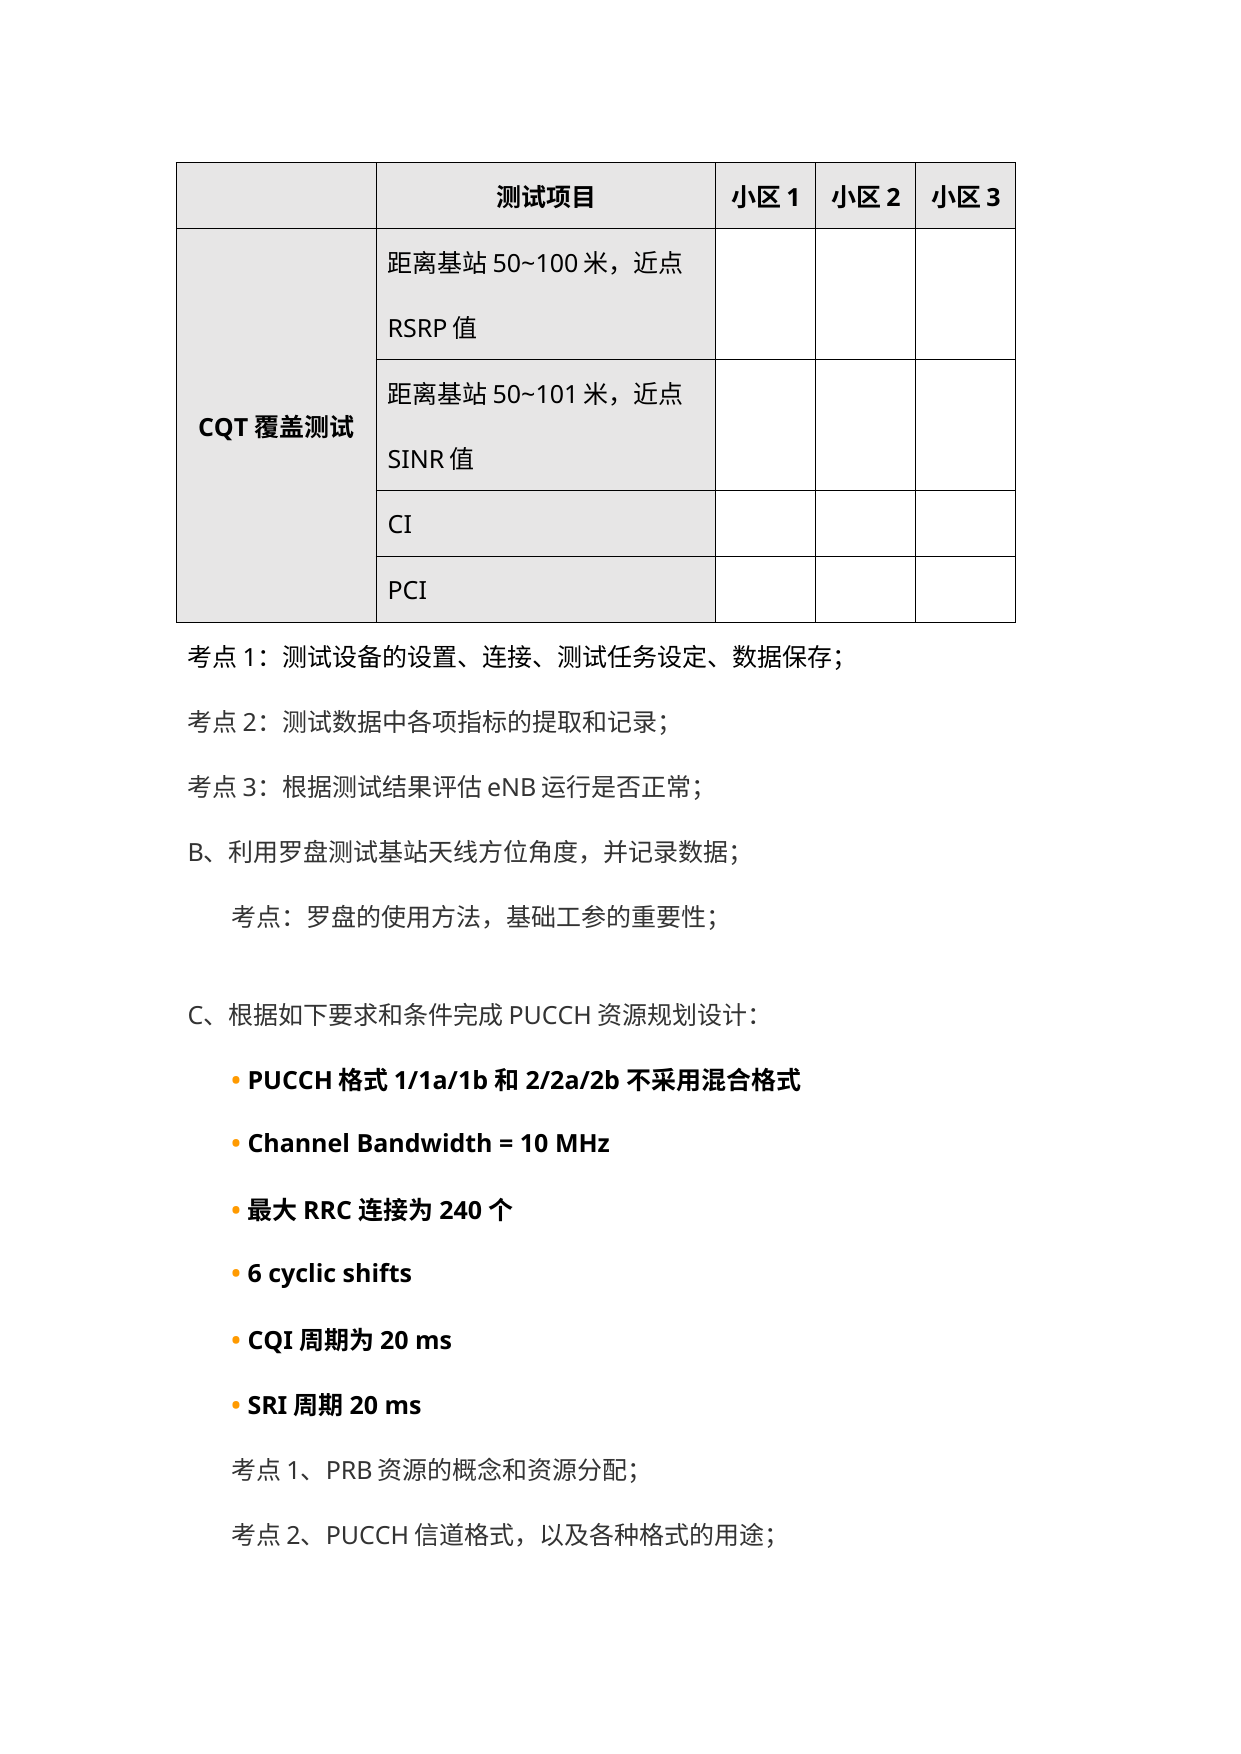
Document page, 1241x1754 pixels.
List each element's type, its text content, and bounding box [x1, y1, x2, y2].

table_cell [816, 360, 915, 490]
text C、根据如下要求和条件完成PUCCH资源规划设计： [187, 981, 1053, 1046]
table_cell [716, 491, 815, 556]
text 考点：罗盘的使用方法，基础工参的重要性； [231, 883, 1053, 948]
table_cell [916, 229, 1015, 359]
table_cell [916, 360, 1015, 490]
table_cell [716, 229, 815, 359]
text • CQI 周期为 20 ms [231, 1306, 1053, 1371]
text 考点2、PUCCH信道格式，以及各种格式的用途； [231, 1501, 1053, 1566]
table_cell [816, 557, 915, 622]
table_header cell 2 小区2 [816, 163, 915, 228]
text 考点2：测试数据中各项指标的提取和记录； [187, 688, 1053, 753]
text 考点1、PRB资源的概念和资源分配； [231, 1436, 1053, 1501]
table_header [377, 163, 715, 228]
table_cell [716, 360, 815, 490]
text • 最大 RRC 连接为 240 个 [231, 1176, 1053, 1241]
text • 6 cyclic shifts [231, 1241, 1053, 1306]
table_cell 距离基站50~100米，近点RSRP值 [377, 229, 715, 359]
text B、利用罗盘测试基站天线方位角度，并记录数据； [187, 818, 1053, 883]
table_cell 距离基站50~101米，近点SINR值 [377, 360, 715, 490]
table_cell [916, 557, 1015, 622]
table_header cell 3 小区3 [916, 163, 1015, 228]
table_cell PCI [377, 557, 715, 622]
table_header cell 1 小区1 [716, 163, 815, 228]
table_cell [716, 557, 815, 622]
table_cell [916, 491, 1015, 556]
text • SRI 周期 20 ms [231, 1371, 1053, 1436]
table_header [177, 163, 376, 228]
text 考点1：测试设备的设置、连接、测试任务设定、数据保存； [187, 623, 1053, 688]
text • Channel Bandwidth = 10 MHz [231, 1111, 1053, 1176]
text 考点3：根据测试结果评估eNB运行是否正常； [187, 753, 1053, 818]
table_cell CQT 覆盖测试 [177, 229, 376, 622]
table_cell CI [377, 491, 715, 556]
table_cell [816, 491, 915, 556]
table_cell [816, 229, 915, 359]
text • PUCCH格式 1/1a/1b 和 2/2a/2b 不采用混合格式 [231, 1046, 1053, 1111]
